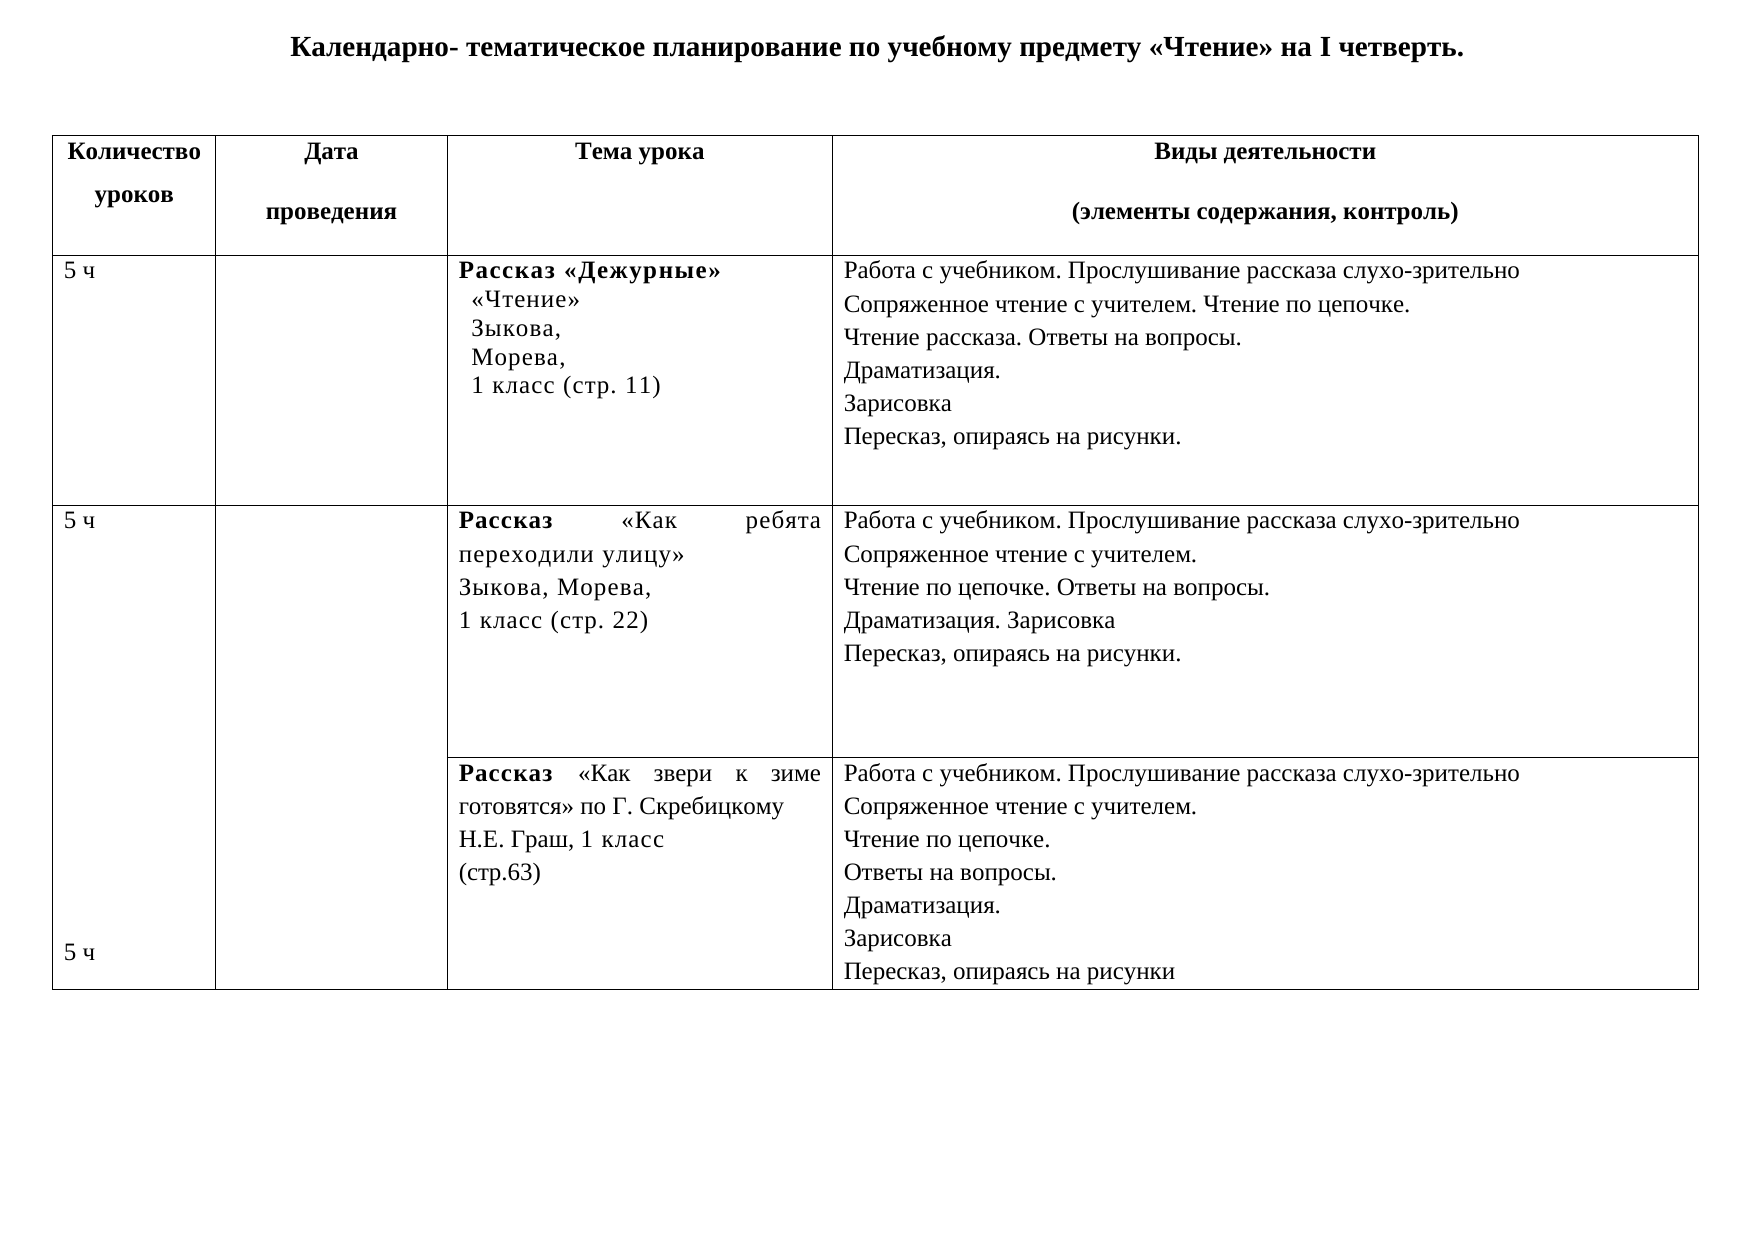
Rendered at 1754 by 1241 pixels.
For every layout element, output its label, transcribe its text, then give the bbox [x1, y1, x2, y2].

table_header Дата проведения [216, 136, 447, 254]
table_header Тема урока [448, 136, 832, 254]
table_cell Рассказ «Дежурные» «Чтение» Зыкова, Морева, 1 класс (стр. 11) [448, 256, 832, 504]
text Календарно- тематическое планирование по учебному предмету «Чтение» на I четверть. [118, 29, 1636, 63]
table_cell [216, 506, 447, 988]
table_header Количество уроков [53, 136, 215, 254]
table_cell [216, 256, 447, 504]
table_cell Работа с учебником. Прослушивание рассказа слухо-зрительно Сопряженное чтение с учителем. Чтение по цепочке. Чтение рассказа. Ответы на вопросы. Драматизация. Зарисовка Пересказ, опираясь на рисунки. [833, 256, 1698, 504]
table_cell Рассказ «Как звери к зиме готовятся» по Г. Скребицкому Н.Е. Граш, 1 класс (стр.63) [448, 758, 832, 988]
table_cell Работа с учебником. Прослушивание рассказа слухо-зрительно Сопряженное чтение с учителем. Чтение по цепочке. Ответы на вопросы. Драматизация. Зарисовка Пересказ, опираясь на рисунки. [833, 506, 1698, 757]
table_cell 5 ч [53, 256, 215, 504]
table_cell 5 ч 5 ч [53, 506, 215, 988]
table_cell Работа с учебником. Прослушивание рассказа слухо-зрительно Сопряженное чтение с учителем. Чтение по цепочке. Ответы на вопросы. Драматизация. Зарисовка Пересказ, опираясь на рисунки [833, 758, 1698, 988]
table_cell Рассказ «Как ребята переходили улицу» Зыкова, Морева, 1 класс (стр. 22) [448, 506, 832, 757]
table_header Виды деятельности (элементы содержания, контроль) [833, 136, 1698, 254]
